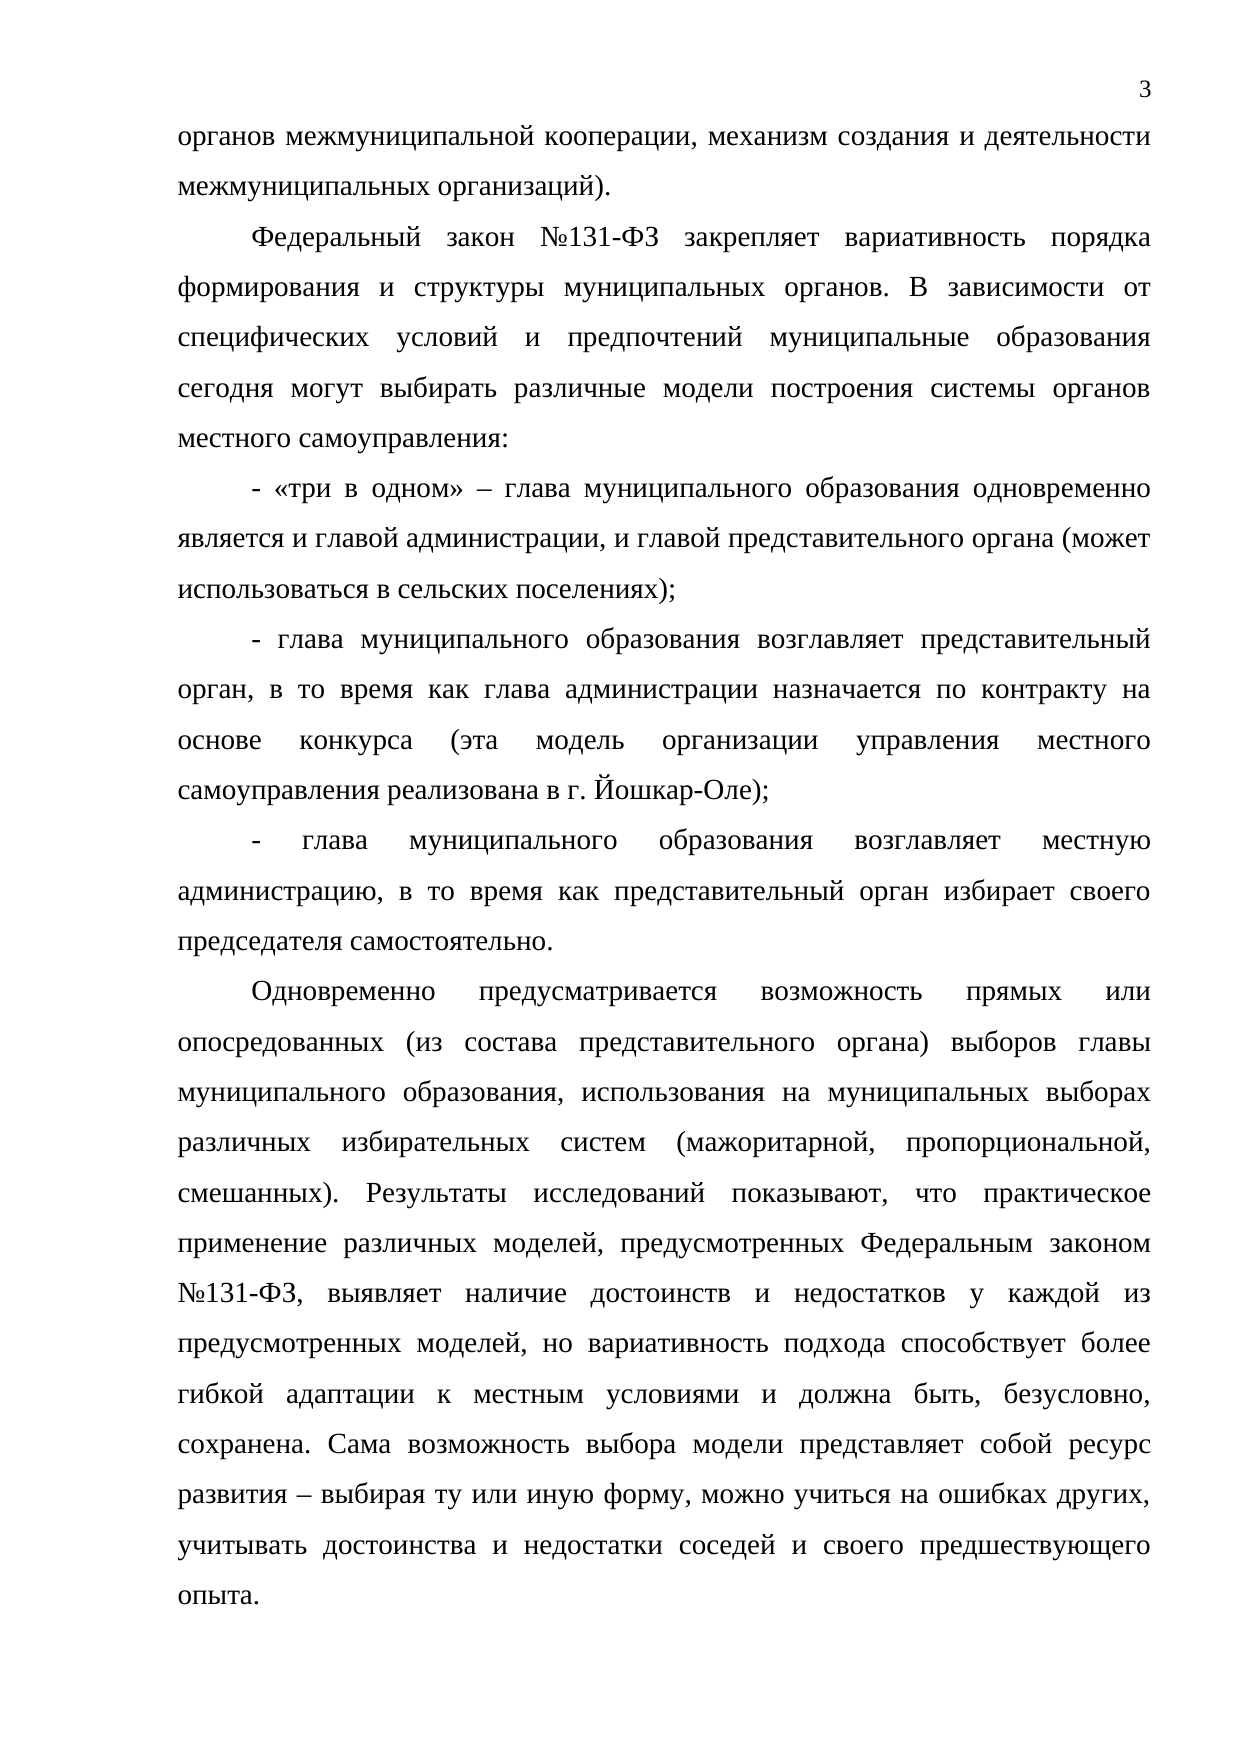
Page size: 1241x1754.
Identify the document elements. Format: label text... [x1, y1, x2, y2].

text - глава муниципального образования возглавляет местную администрацию, в то время как представительный орган избирает своего председателя самостоятельно. [177, 822, 1152, 957]
text Одновременно предусматривается возможность прямых или опосредованных (из состава представительного органа) выборов главы муниципального образования, использования на муниципальных выборах различных избирательных систем (мажоритарной, пропорциональной, смешанных). Результаты исследований показывают, что практическое применение различных моделей, предусмотренных Федеральным законом №131-ФЗ, выявляет наличие достоинств и недостатков у каждой из предусмотренных моделей, но вариативность подхода способствует более гибкой адаптации к местным условиями и должна быть, безусловно, сохранена. Сама возможность выбора модели представляет собой ресурс развития – выбирая ту или иную форму, можно учиться на ошибках других, учитывать достоинства и недостатки соседей и своего предшествующего опыта. [177, 973, 1152, 1611]
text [177, 118, 1152, 202]
text Федеральный закон №131-ФЗ закрепляет вариативность порядка формирования и структуры муниципальных органов. В зависимости от специфических условий и предпочтений муниципальные образования сегодня могут выбирать различные модели построения системы органов местного самоуправления: [177, 219, 1152, 453]
text - «три в одном» – глава муниципального образования одновременно является и главой администрации, и главой представительного органа (может использоваться в сельских поселениях); [177, 470, 1152, 604]
text - глава муниципального образования возглавляет представительный орган, в то время как глава администрации назначается по контракту на основе конкурса (эта модель организации управления местного самоуправления реализована в г. Йошкар-Оле); [177, 621, 1152, 806]
